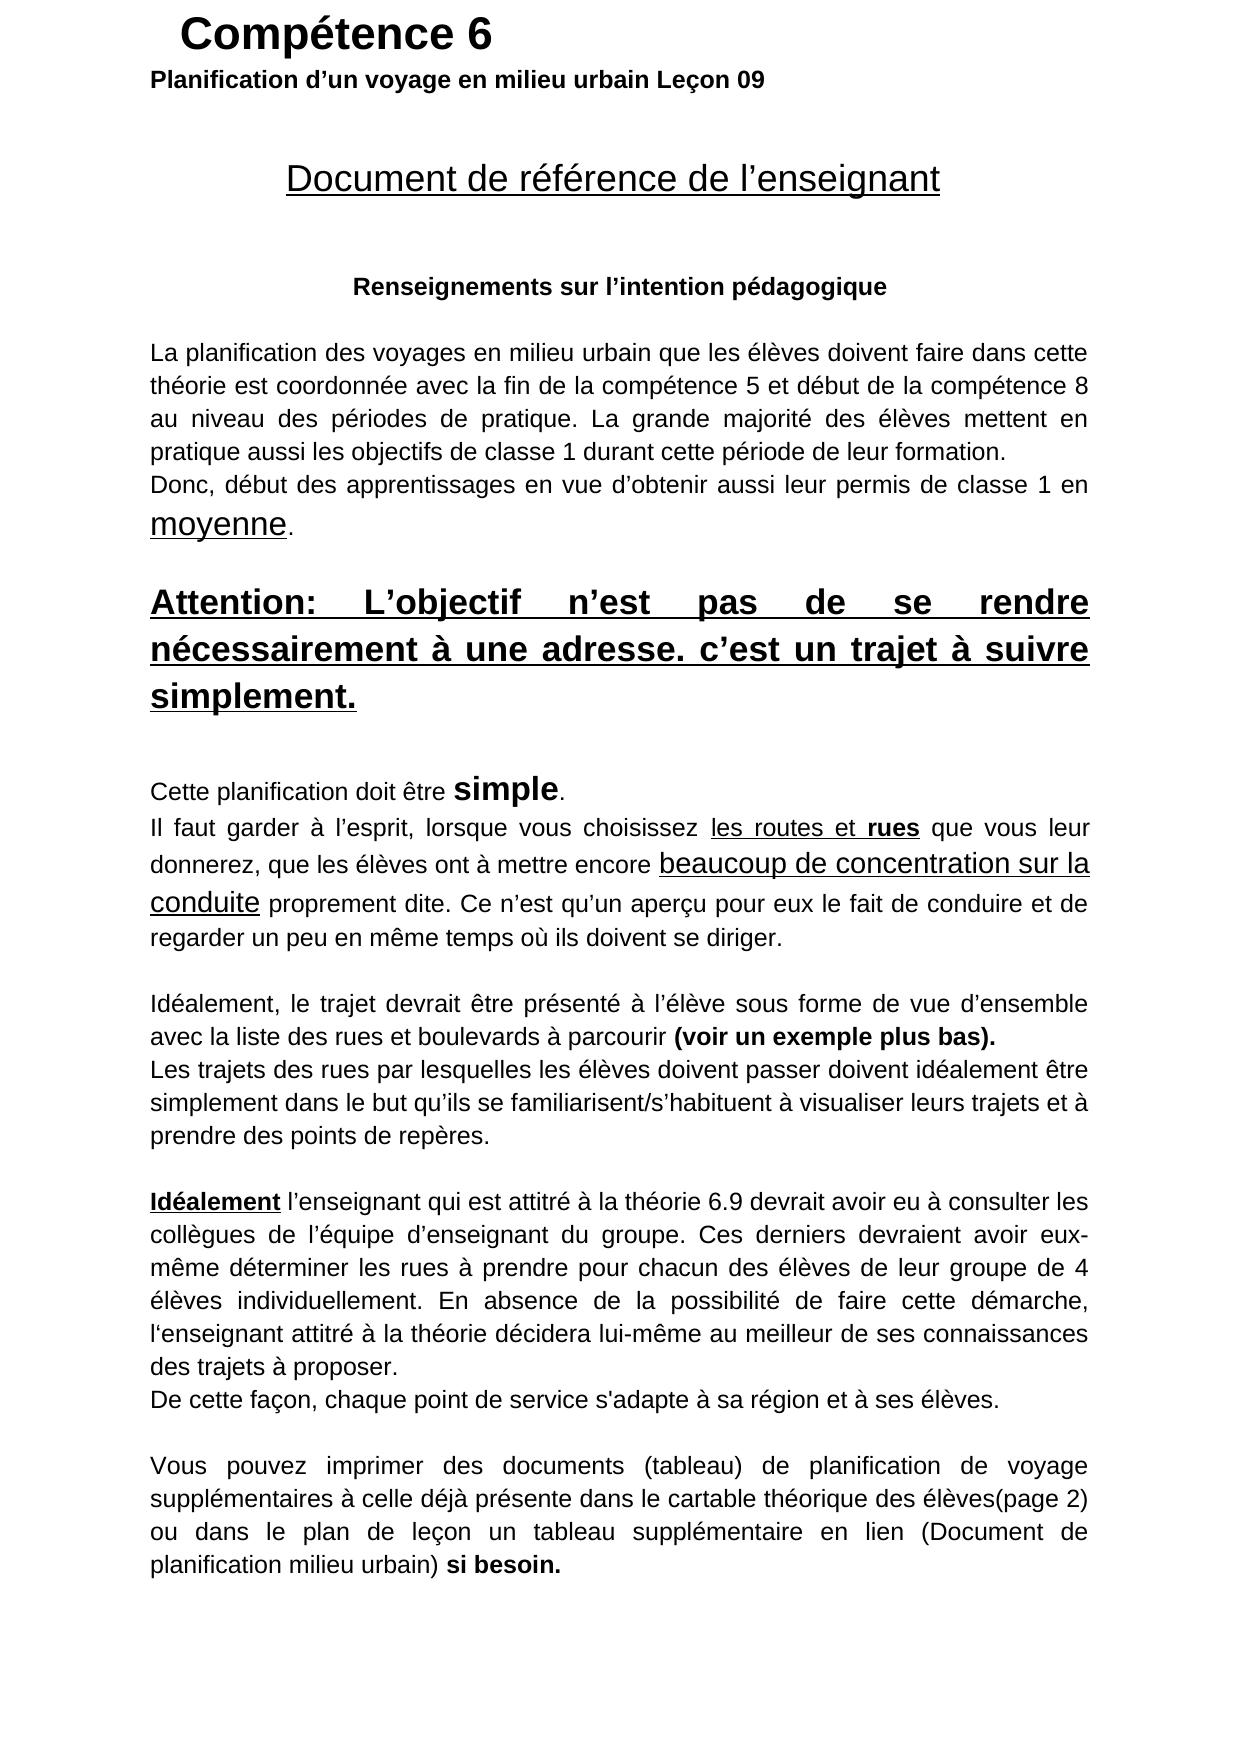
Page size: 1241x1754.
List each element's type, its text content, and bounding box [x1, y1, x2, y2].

text De cette façon, chaque point de service s'adapte à sa région et à ses élèves. [150, 1385, 1090, 1414]
text Vous pouvez imprimer des documents (tableau) de planification de voyage supplémentaires à celle déjà présente dans le cartable théorique des élèves(page 2) ou dans le plan de leçon un tableau supplémentaire en lien (Document de planification milieu urbain) si besoin. [150, 1451, 1090, 1579]
text Renseignements sur l’intention pédagogique [150, 272, 1090, 300]
text Idéalement, le trajet devrait être présenté à l’élève sous forme de vue d’ensemble avec la liste des rues et boulevards à parcourir (voir un exemple plus bas). [150, 989, 1090, 1051]
text La planification des voyages en milieu urbain que les élèves doivent faire dans cette théorie est coordonnée avec la fin de la compétence 5 et début de la compétence 8 au niveau des périodes de pratique. La grande majorité des élèves mettent en pratique aussi les objectifs de classe 1 durant cette période de leur formation. [150, 338, 1090, 466]
text Donc, début des apprentissages en vue d’obtenir aussi leur permis de classe 1 en moyenne. [150, 470, 1090, 543]
text Il faut garder à l’esprit, lorsque vous choisissez les routes et rues que vous leur donnerez, que les élèves ont à mettre encore beaucoup de concentration sur la conduite proprement dite. Ce n’est qu’un aperçu pour eux le fait de conduire et de regarder un peu en même temps où ils doivent se diriger. [150, 813, 1090, 952]
text Attention: L’objectif n’est pas de se rendre nécessairement à une adresse. c’est un trajet à suivre simplement. [150, 581, 1090, 617]
text Les trajets des rues par lesquelles les élèves doivent passer doivent idéalement être simplement dans le but qu’ils se familiarisent/s’habituent à visualiser leurs trajets et à prendre des points de repères. [150, 1055, 1090, 1150]
text Attention: L’objectif n’est pas de se rendre nécessairement à une adresse. c’est un trajet à suivre simplement. [150, 666, 1090, 716]
text Idéalement l’enseignant qui est attitré à la théorie 6.9 devrait avoir eu à consulter les collègues de l’équipe d’enseignant du groupe. Ces derniers devraient avoir eux-même déterminer les rues à prendre pour chacun des élèves de leur groupe de 4 élèves individuellement. En absence de la possibilité de faire cette démarche, l‘enseignant attitré à la théorie décidera lui-même au meilleur de ses connaissances des trajets à proposer. [150, 1187, 1090, 1381]
title Document de référence de l’enseignant [135, 152, 1090, 199]
text Cette planification doit être simple. [150, 768, 1090, 807]
text Attention: L’objectif n’est pas de se rendre nécessairement à une adresse. c’est un trajet à suivre simplement. [150, 619, 1090, 664]
